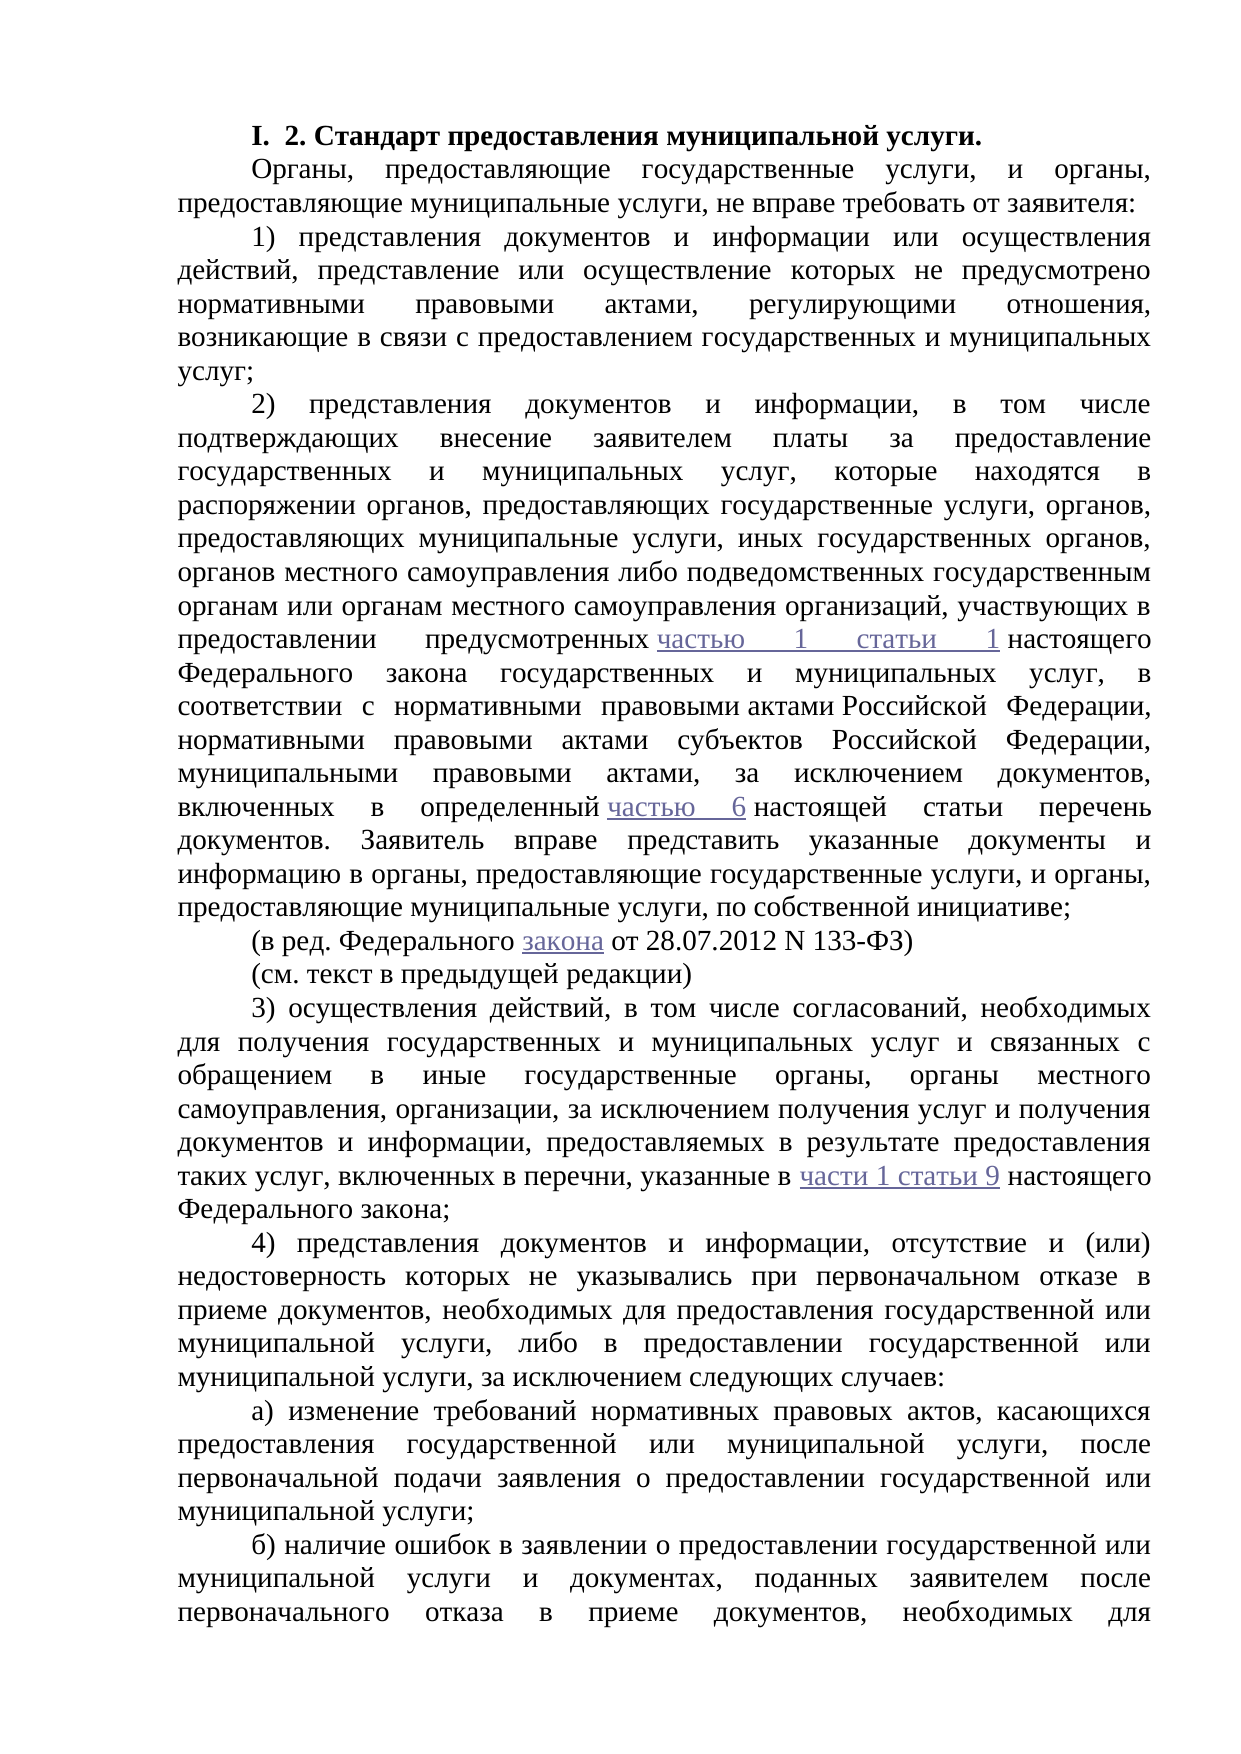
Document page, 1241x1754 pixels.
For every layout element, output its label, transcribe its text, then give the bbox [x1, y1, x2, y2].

text (в ред. Федерального закона от 28.07.2012 N 133-ФЗ) [177, 923, 1152, 957]
text Органы, предоставляющие государственные услуги, и органы, предоставляющие муниципальные услуги, не вправе требовать от заявителя: [177, 152, 1152, 219]
text I. 2. Стандарт предоставления муниципальной услуги. [177, 118, 1152, 152]
text 2) представления документов и информации, в том числе подтверждающих внесение заявителем платы за предоставление государственных и муниципальных услуг, которые находятся в распоряжении органов, предоставляющих государственные услуги, органов, предоставляющих муниципальные услуги, иных государственных органов, органов местного самоуправления либо подведомственных государственным органам или органам местного самоуправления организаций, участвующих в предоставлении предусмотренных частью 1 статьи 1 настоящего Федерального закона государственных и муниципальных услуг, в соответствии с нормативными правовыми актами Российской Федерации, нормативными правовыми актами субъектов Российской Федерации, муниципальными правовыми актами, за исключением документов, включенных в определенный частью 6 настоящей статьи перечень документов. Заявитель вправе представить указанные документы и информацию в органы, предоставляющие государственные услуги, и органы, предоставляющие муниципальные услуги, по собственной инициативе; [177, 386, 1152, 923]
text 1) представления документов и информации или осуществления действий, представление или осуществление которых не предусмотрено нормативными правовыми актами, регулирующими отношения, возникающие в связи с предоставлением государственных и муниципальных услуг; [177, 219, 1152, 386]
text (см. текст в предыдущей редакции) [177, 957, 1152, 990]
text а) изменение требований нормативных правовых актов, касающихся предоставления государственной или муниципальной услуги, после первоначальной подачи заявления о предоставлении государственной или муниципальной услуги; [177, 1393, 1152, 1527]
text 4) представления документов и информации, отсутствие и (или) недостоверность которых не указывались при первоначальном отказе в приеме документов, необходимых для предоставления государственной или муниципальной услуги, либо в предоставлении государственной или муниципальной услуги, за исключением следующих случаев: [177, 1225, 1152, 1393]
text 3) осуществления действий, в том числе согласований, необходимых для получения государственных и муниципальных услуг и связанных с обращением в иные государственные органы, органы местного самоуправления, организации, за исключением получения услуг и получения документов и информации, предоставляемых в результате предоставления таких услуг, включенных в перечни, указанные в части 1 статьи 9 настоящего Федерального закона; [177, 990, 1152, 1225]
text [177, 1527, 1152, 1627]
